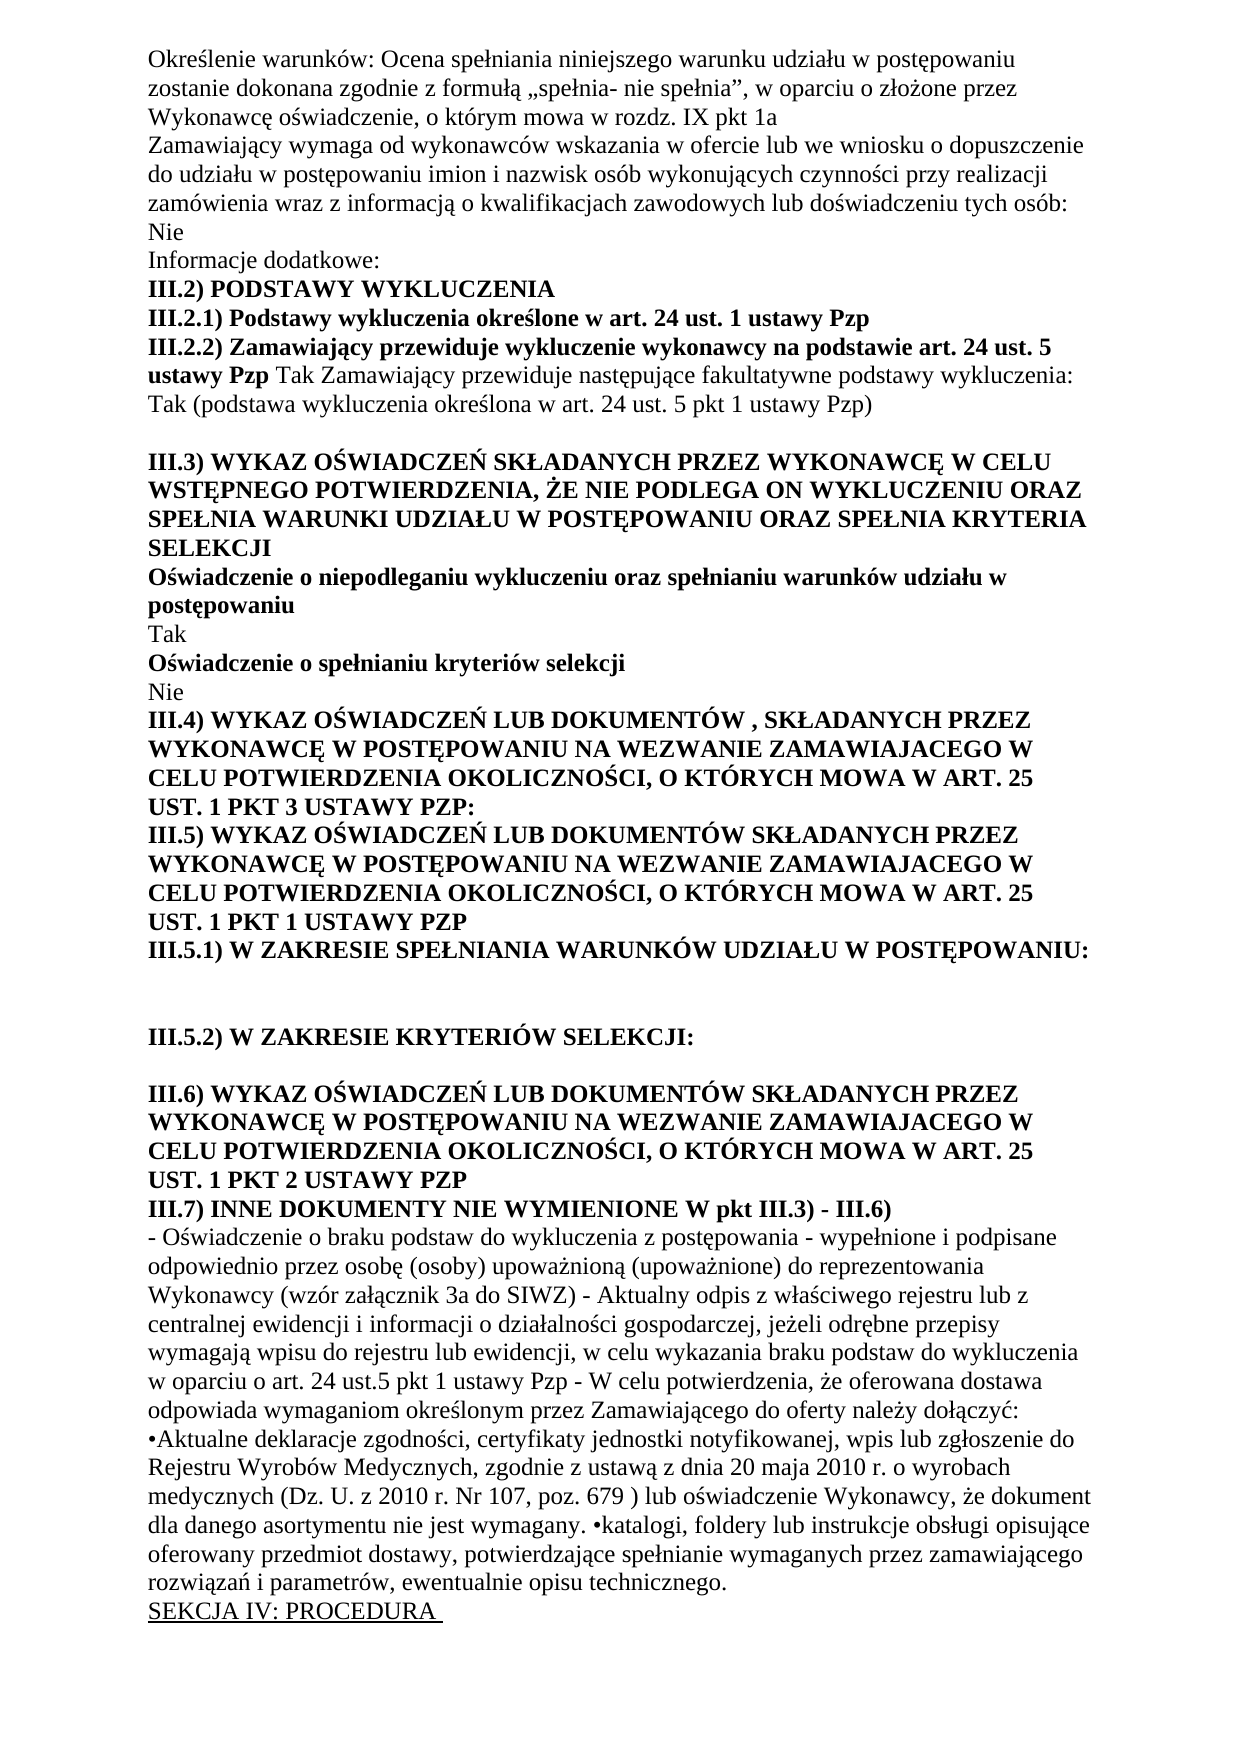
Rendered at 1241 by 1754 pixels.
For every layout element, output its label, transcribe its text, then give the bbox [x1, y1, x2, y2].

text III.5) WYKAZ OŚWIADCZEŃ LUB DOKUMENTÓW SKŁADANYCH PRZEZ WYKONAWCĘ W POSTĘPOWANIU NA WEZWANIE ZAMAWIAJACEGO W CELU POTWIERDZENIA OKOLICZNOŚCI, O KTÓRYCH MOWA W ART. 25 UST. 1 PKT 1 USTAWY PZP [148, 821, 1093, 936]
text SEKCJA IV: PROCEDURA [148, 1596, 1093, 1625]
text III.2.1) Podstawy wykluczenia określone w art. 24 ust. 1 ustawy Pzp III.2.2) Zamawiający przewiduje wykluczenie wykonawcy na podstawie art. 24 ust. 5 ustawy Pzp Tak Zamawiający przewiduje następujące fakultatywne podstawy wykluczenia: Tak (podstawa wykluczenia określona w art. 24 ust. 5 pkt 1 ustawy Pzp) III.3) WYKAZ OŚWIADCZEŃ SKŁADANYCH PRZEZ WYKONAWCĘ W CELU WSTĘPNEGO POTWIERDZENIA, ŻE NIE PODLEGA ON WYKLUCZENIU ORAZ SPEŁNIA WARUNKI UDZIAŁU W POSTĘPOWANIU ORAZ SPEŁNIA KRYTERIA SELEKCJI [148, 303, 1093, 562]
text III.7) INNE DOKUMENTY NIE WYMIENIONE W pkt III.3) - III.6) [148, 1194, 1093, 1222]
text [148, 44, 1093, 274]
text III.5.1) W ZAKRESIE SPEŁNIANIA WARUNKÓW UDZIAŁU W POSTĘPOWANIU: III.5.2) W ZAKRESIE KRYTERIÓW SELEKCJI: [148, 936, 1093, 1079]
text III.6) WYKAZ OŚWIADCZEŃ LUB DOKUMENTÓW SKŁADANYCH PRZEZ WYKONAWCĘ W POSTĘPOWANIU NA WEZWANIE ZAMAWIAJACEGO W CELU POTWIERDZENIA OKOLICZNOŚCI, O KTÓRYCH MOWA W ART. 25 UST. 1 PKT 2 USTAWY PZP [148, 1079, 1093, 1194]
text - Oświadczenie o braku podstaw do wykluczenia z postępowania - wypełnione i podpisane odpowiednio przez osobę (osoby) upoważnioną (upoważnione) do reprezentowania Wykonawcy (wzór załącznik 3a do SIWZ) - Aktualny odpis z właściwego rejestru lub z centralnej ewidencji i informacji o działalności gospodarczej, jeżeli odrębne przepisy wymagają wpisu do rejestru lub ewidencji, w celu wykazania braku podstaw do wykluczenia w oparciu o art. 24 ust.5 pkt 1 ustawy Pzp - W celu potwierdzenia, że oferowana dostawa odpowiada wymaganiom określonym przez Zamawiającego do oferty należy dołączyć: •Aktualne deklaracje zgodności, certyfikaty jednostki notyfikowanej, wpis lub zgłoszenie do Rejestru Wyrobów Medycznych, zgodnie z ustawą z dnia 20 maja 2010 r. o wyrobach medycznych (Dz. U. z 2010 r. Nr 107, poz. 679 ) lub oświadczenie Wykonawcy, że dokument dla danego asortymentu nie jest wymagany. •katalogi, foldery lub instrukcje obsługi opisujące oferowany przedmiot dostawy, potwierdzające spełnianie wymaganych przez zamawiającego rozwiązań i parametrów, ewentualnie opisu technicznego. [148, 1222, 1093, 1596]
text III.4) WYKAZ OŚWIADCZEŃ LUB DOKUMENTÓW , SKŁADANYCH PRZEZ WYKONAWCĘ W POSTĘPOWANIU NA WEZWANIE ZAMAWIAJACEGO W CELU POTWIERDZENIA OKOLICZNOŚCI, O KTÓRYCH MOWA W ART. 25 UST. 1 PKT 3 USTAWY PZP: [148, 706, 1093, 821]
text Oświadczenie o niepodleganiu wykluczeniu oraz spełnianiu warunków udziału w postępowaniu Tak Oświadczenie o spełnianiu kryteriów selekcji Nie [148, 562, 1093, 706]
text III.2) PODSTAWY WYKLUCZENIA [148, 274, 1093, 303]
